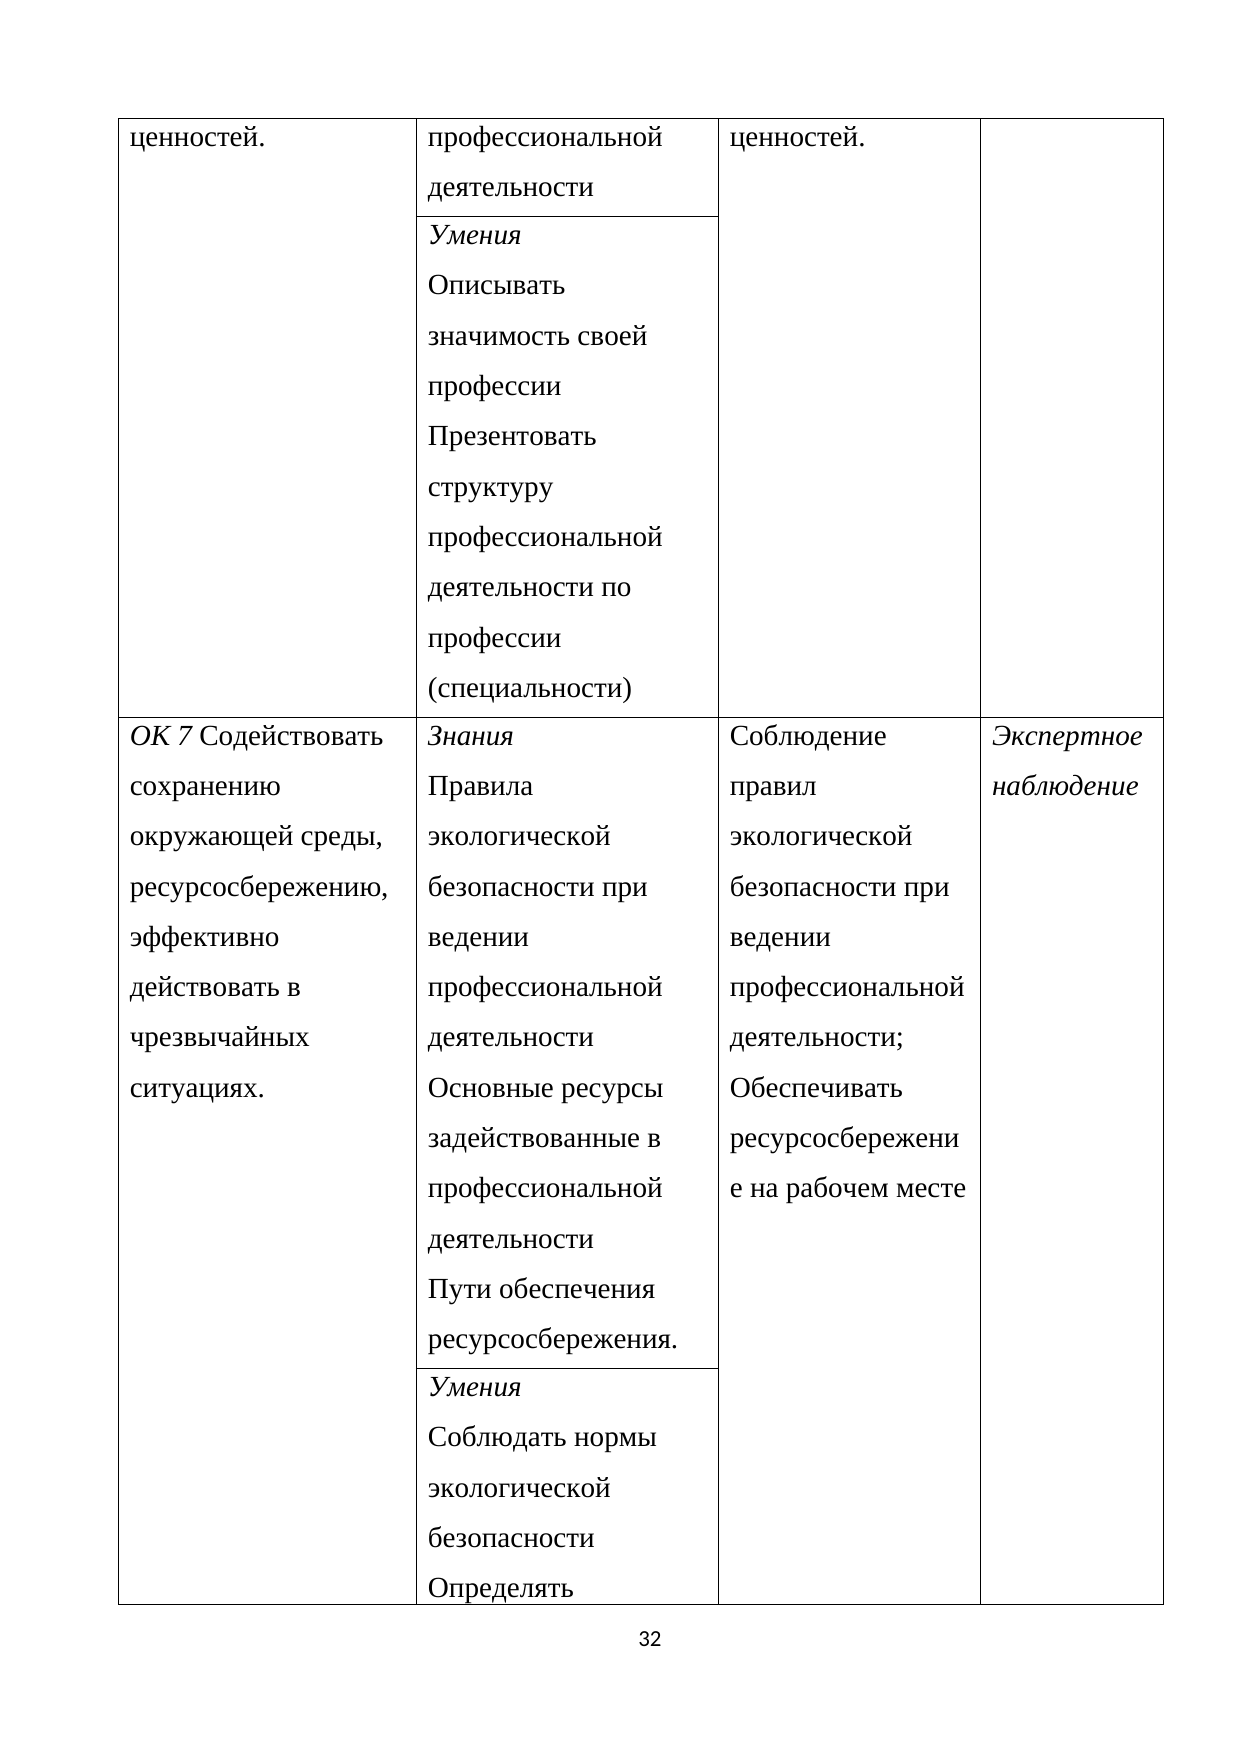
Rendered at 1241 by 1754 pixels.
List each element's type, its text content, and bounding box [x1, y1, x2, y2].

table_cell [417, 119, 718, 216]
table_cell Экспертное наблюдение [981, 718, 1163, 1604]
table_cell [719, 119, 980, 717]
table_cell ОК 7 Содействовать сохранению окружающей среды, ресурсосбережению, эффективно действовать в чрезвычайных ситуациях. [119, 718, 416, 1604]
table_cell Умения Описывать значимость своей профессии Презентовать структуру профессиональной деятельности по профессии (специальности) [417, 217, 718, 717]
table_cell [119, 119, 416, 717]
table_cell Знания Правила экологической безопасности при ведении профессиональной деятельности Основные ресурсы задействованные в профессиональной деятельности Пути обеспечения ресурсосбережения. [417, 718, 718, 1368]
table_cell Соблюдение правил экологической безопасности при ведении профессиональной деятельности; Обеспечивать ресурсосбережение на рабочем месте [719, 718, 980, 1604]
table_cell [417, 1369, 718, 1604]
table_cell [981, 119, 1163, 717]
